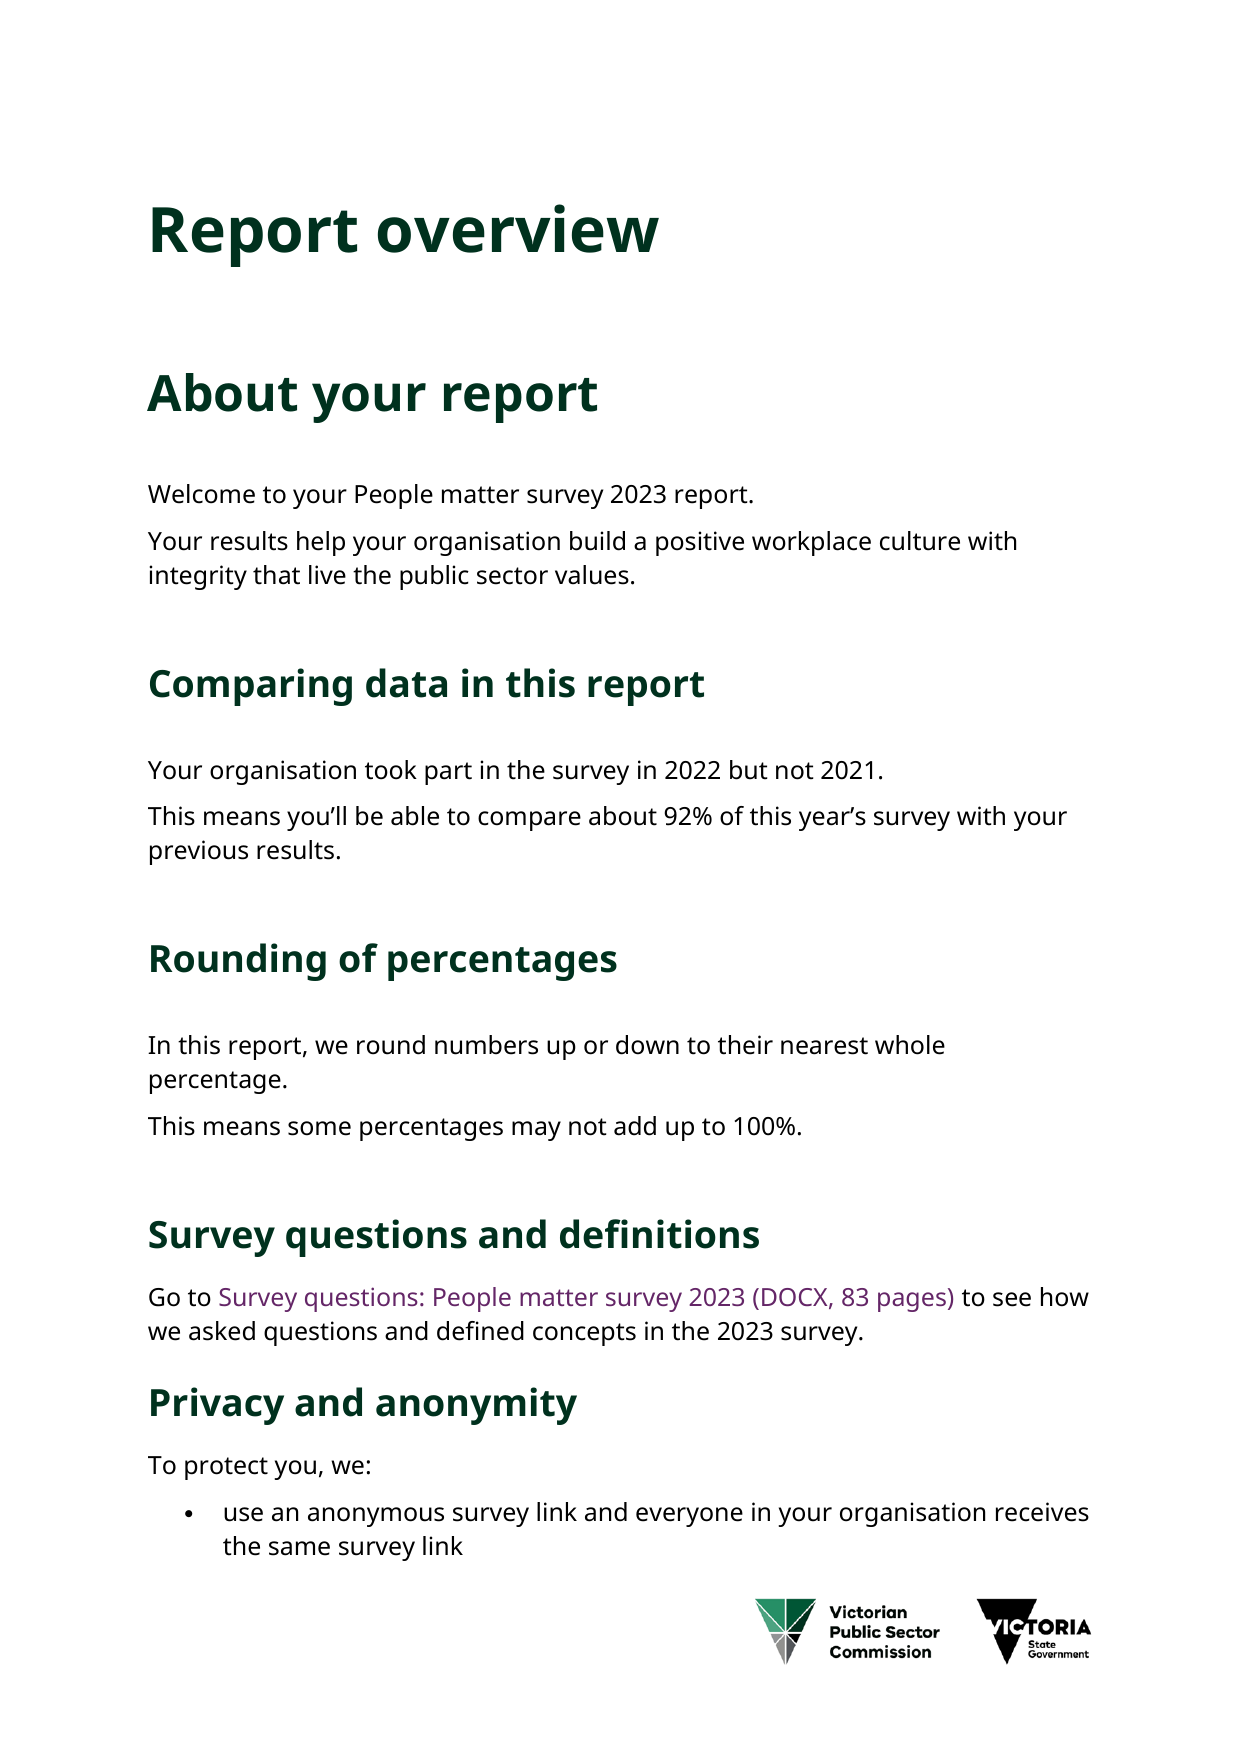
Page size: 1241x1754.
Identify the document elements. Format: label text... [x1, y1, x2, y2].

subtitle Privacy and anonymity [148, 1377, 1092, 1428]
text Go to Survey questions: People matter survey 2023 (DOCX, 83 pages) to see how we asked questions and defined concepts in the 2023 survey. [148, 1279, 1092, 1347]
text Your organisation took part in the survey in 2022 but not 2021. [148, 752, 1092, 787]
subtitle About your report [148, 358, 1092, 426]
text This means some percentages may not add up to 100%. [148, 1108, 1092, 1142]
text In this report, we round numbers up or down to their nearest whole percentage. [148, 1028, 1092, 1096]
text Your results help your organisation build a positive workplace culture with integrity that live the public sector values. [148, 523, 1092, 592]
subtitle Survey questions and definitions [148, 1208, 1092, 1259]
text To protect you, we: [148, 1448, 1092, 1482]
list use an anonymous survey link and everyone in your organisation receives the same survey link [185, 1494, 1092, 1562]
text This means you’ll be able to compare about 92% of this year’s survey with your previous results. [148, 799, 1092, 867]
picture [754, 1598, 1093, 1666]
subtitle Report overview [148, 186, 1092, 271]
subtitle Rounding of percentages [148, 933, 1092, 984]
subtitle Comparing data in this report [148, 657, 1092, 708]
text Welcome to your People matter survey 2023 report. [148, 477, 1092, 511]
